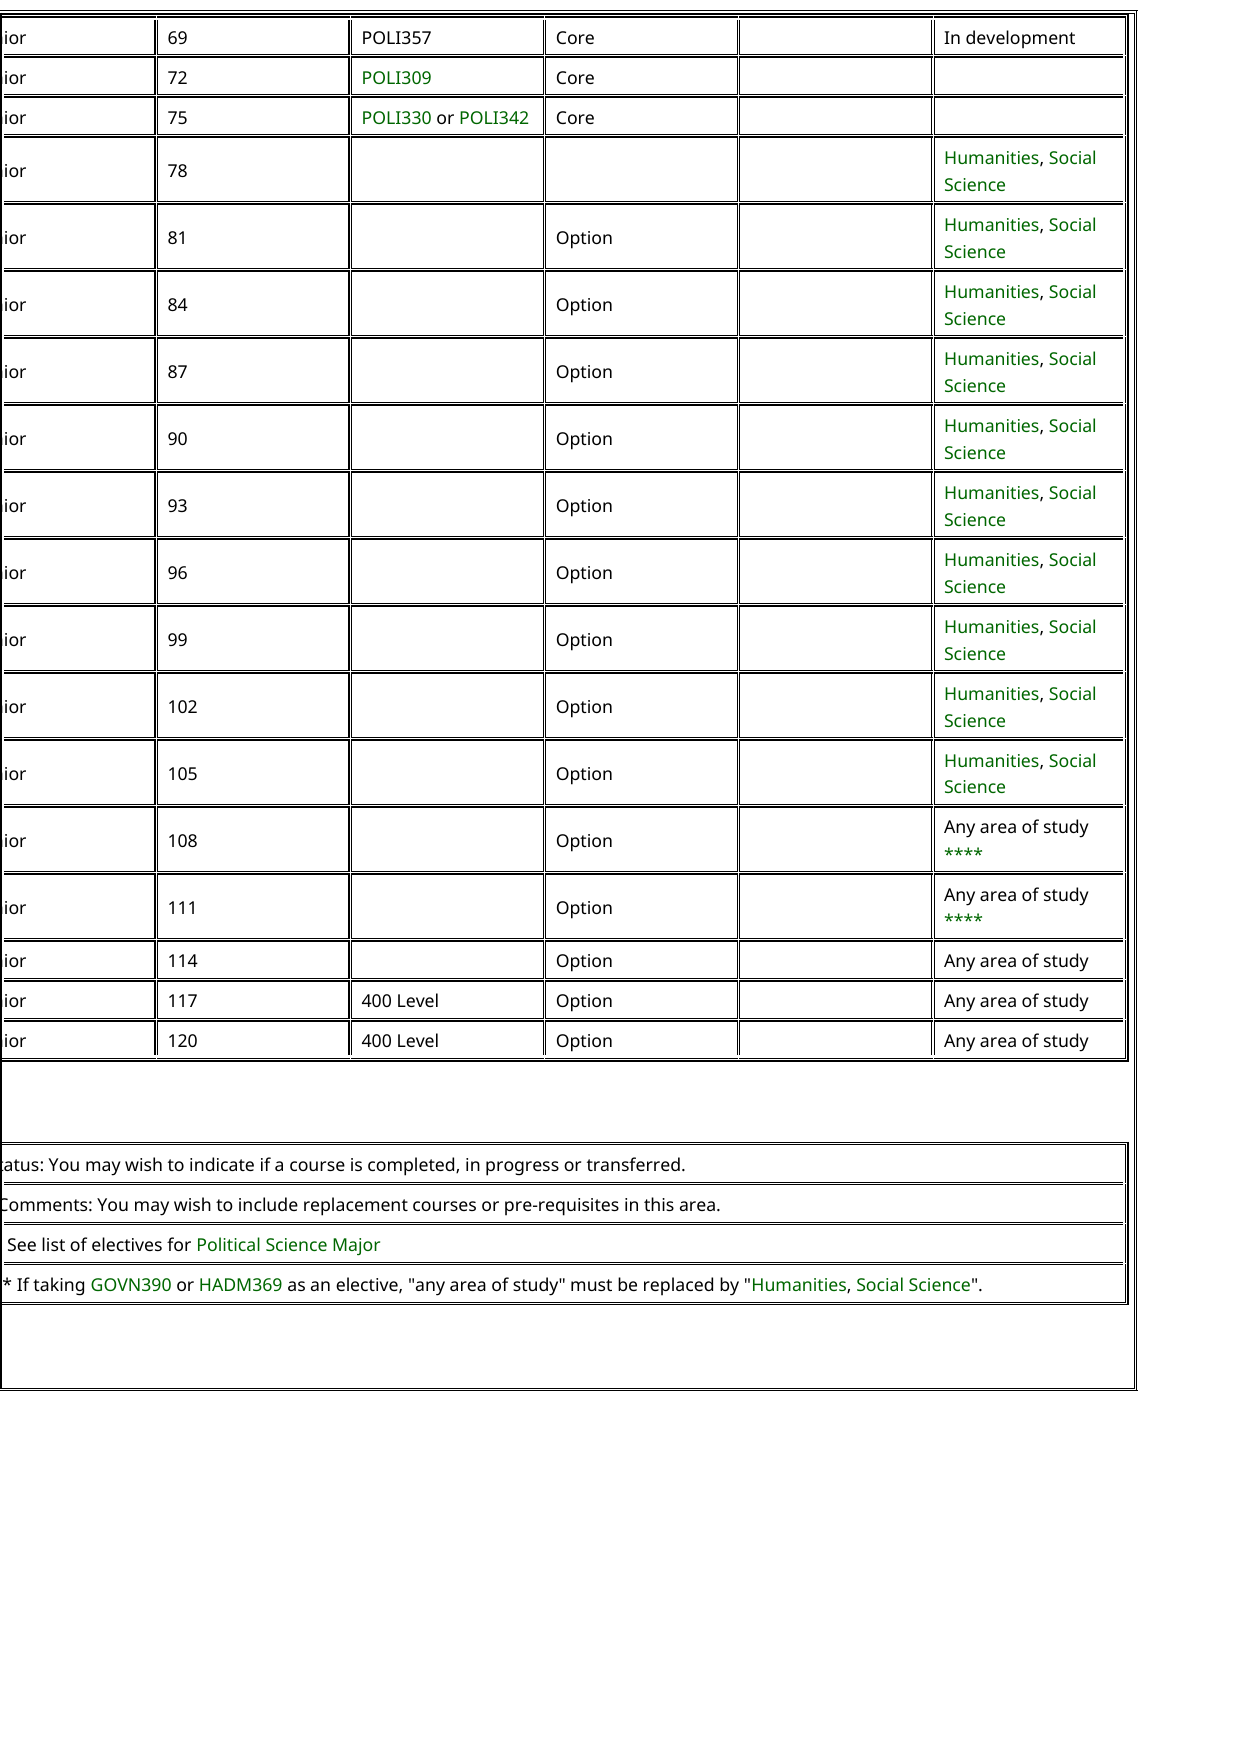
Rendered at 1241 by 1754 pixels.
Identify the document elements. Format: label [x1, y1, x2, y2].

table_cell [2, 14, 1134, 1388]
